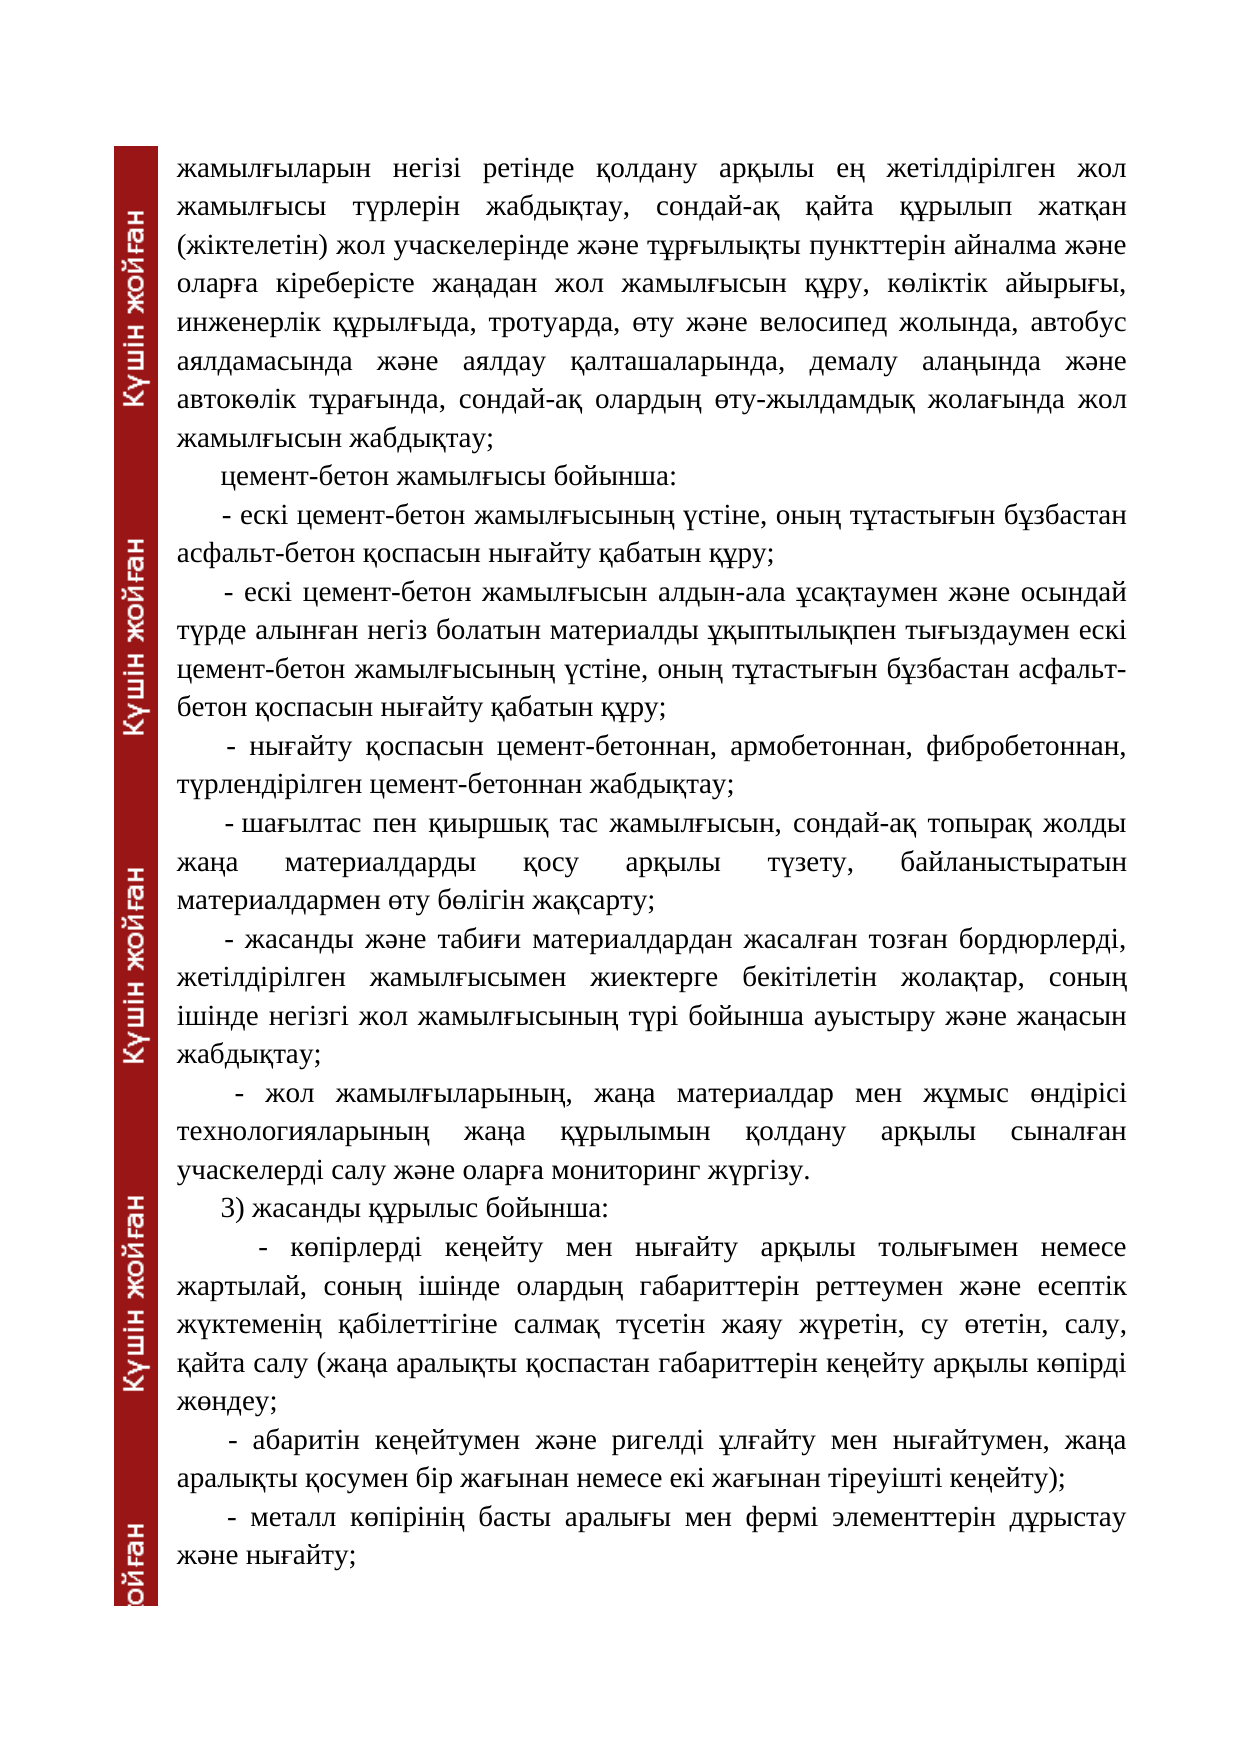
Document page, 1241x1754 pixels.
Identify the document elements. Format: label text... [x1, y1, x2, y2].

picture [114, 916, 158, 921]
picture [114, 1417, 158, 1422]
text - жасанды және табиғи материалдардан жасалған тозған бордюрлерді, жетілдірілген жамылғысымен жиектерге бекітілетін жолақтар, соның ішінде негізгі жол жамылғысының түрі бойынша ауыстыру және жаңасын жабдықтау; [112, 921, 1128, 1070]
picture [114, 1494, 158, 1499]
text цемент-бетон жамылғысы бойынша: [112, 458, 1128, 492]
text 3) жасанды құрылыс бойынша: [112, 1191, 1128, 1224]
picture [114, 800, 158, 805]
text - шағылтас пен қиыршық тас жамылғысын, сондай-ақ топырақ жолды жаңа материалдарды қосу арқылы түзету, байланыстыратын материалдармен өту бөлігін жақсарту; [112, 805, 1128, 916]
picture [114, 492, 158, 497]
text - көпірлерді кеңейту мен нығайту арқылы толығымен немесе жартылай, соның ішінде олардың габариттерін реттеумен және есептік жүктеменің қабілеттігіне салмақ түсетін жаяу жүретін, су өтетін, салу, қайта салу (жаңа аралықты қоспастан габариттерін кеңейту арқылы көпірді жөндеу; [112, 1229, 1128, 1417]
picture [114, 723, 158, 728]
text - ескі цемент-бетон жамылғысының үстіне, оның тұтастығын бұзбастан асфальт-бетон қоспасын нығайту қабатын құру; [112, 497, 1128, 569]
picture [114, 1186, 158, 1191]
text - абаритін кеңейтумен және ригелді ұлғайту мен нығайтумен, жаңа аралықты қосумен бір жағынан немесе екі жағынан тіреуішті кеңейту); [112, 1422, 1128, 1494]
text - нығайту қоспасын цемент-бетоннан, армобетоннан, фибробетоннан, түрлендірілген цемент-бетоннан жабдықтау; [112, 728, 1128, 800]
picture [114, 569, 158, 574]
picture [114, 1224, 158, 1229]
picture [114, 146, 158, 150]
picture [114, 1571, 158, 1606]
text - ескі цемент-бетон жамылғысын алдын-ала ұсақтаумен және осындай түрде алынған негіз болатын материалды ұқыптылықпен тығыздаумен ескі цемент-бетон жамылғысының үстіне, оның тұтастығын бұзбастан асфальт-бетон қоспасын нығайту қабатын құру; [112, 574, 1128, 723]
text - металл көпірінің басты аралығы мен фермі элементтерін дұрыстау және нығайту; [112, 1499, 1128, 1571]
picture [114, 1070, 158, 1075]
text - жол жамылғыларының, жаңа материалдар мен жұмыс өндірісі технологияларының жаңа құрылымын қолдану арқылы сыналған учаскелерді салу және оларға мониторинг жүргізу. [112, 1075, 1128, 1186]
picture [114, 453, 158, 458]
